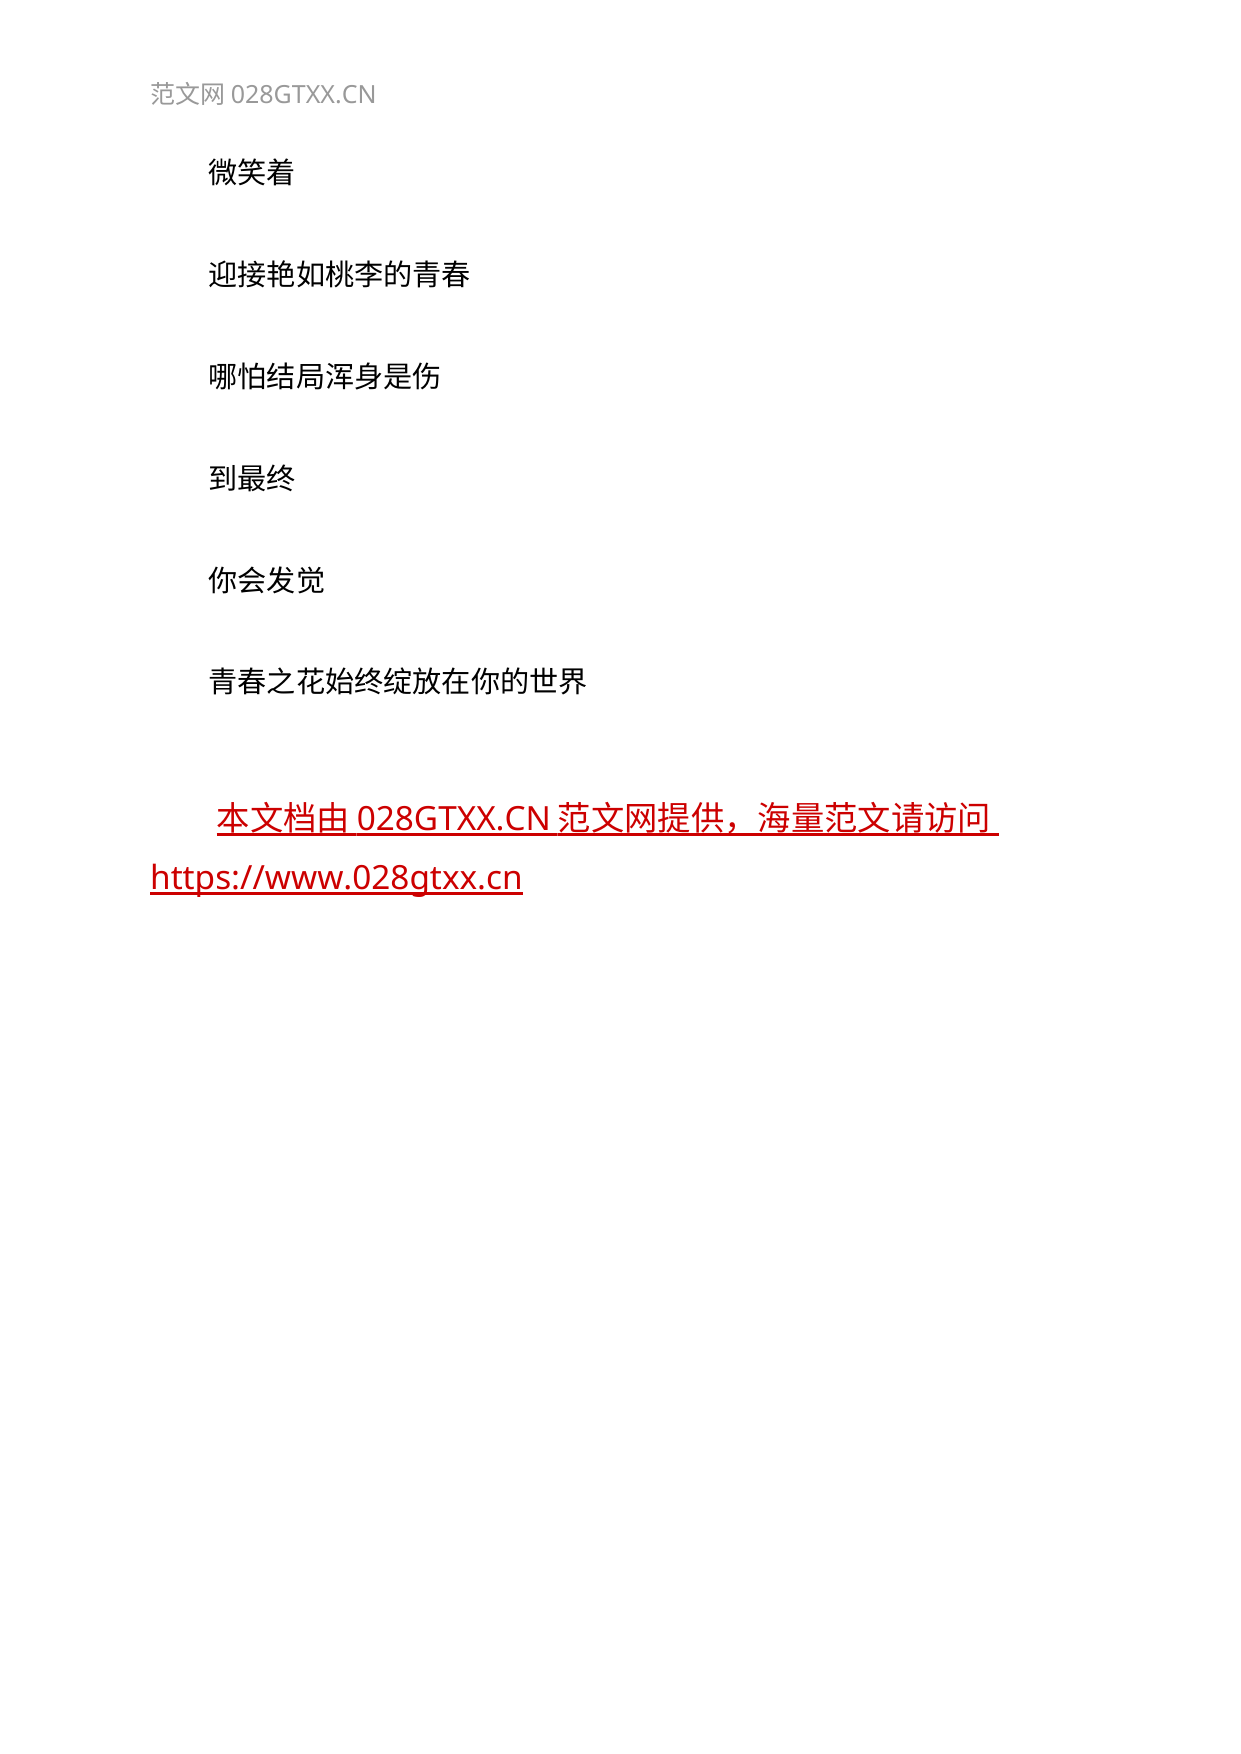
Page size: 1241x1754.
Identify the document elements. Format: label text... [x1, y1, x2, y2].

text 青春之花始终绽放在你的世界 [150, 659, 1090, 701]
text 你会发觉 [150, 557, 1090, 599]
text 迎接艳如桃李的青春 [150, 252, 1090, 294]
text 哪怕结局浑身是伤 [150, 353, 1090, 396]
text 到最终 [150, 455, 1090, 498]
text 本文档由028GTXX.CN范文网提供，海量范文请访问 https://www.028gtxx.cn [150, 792, 1090, 899]
text 微笑着 [150, 150, 1090, 192]
